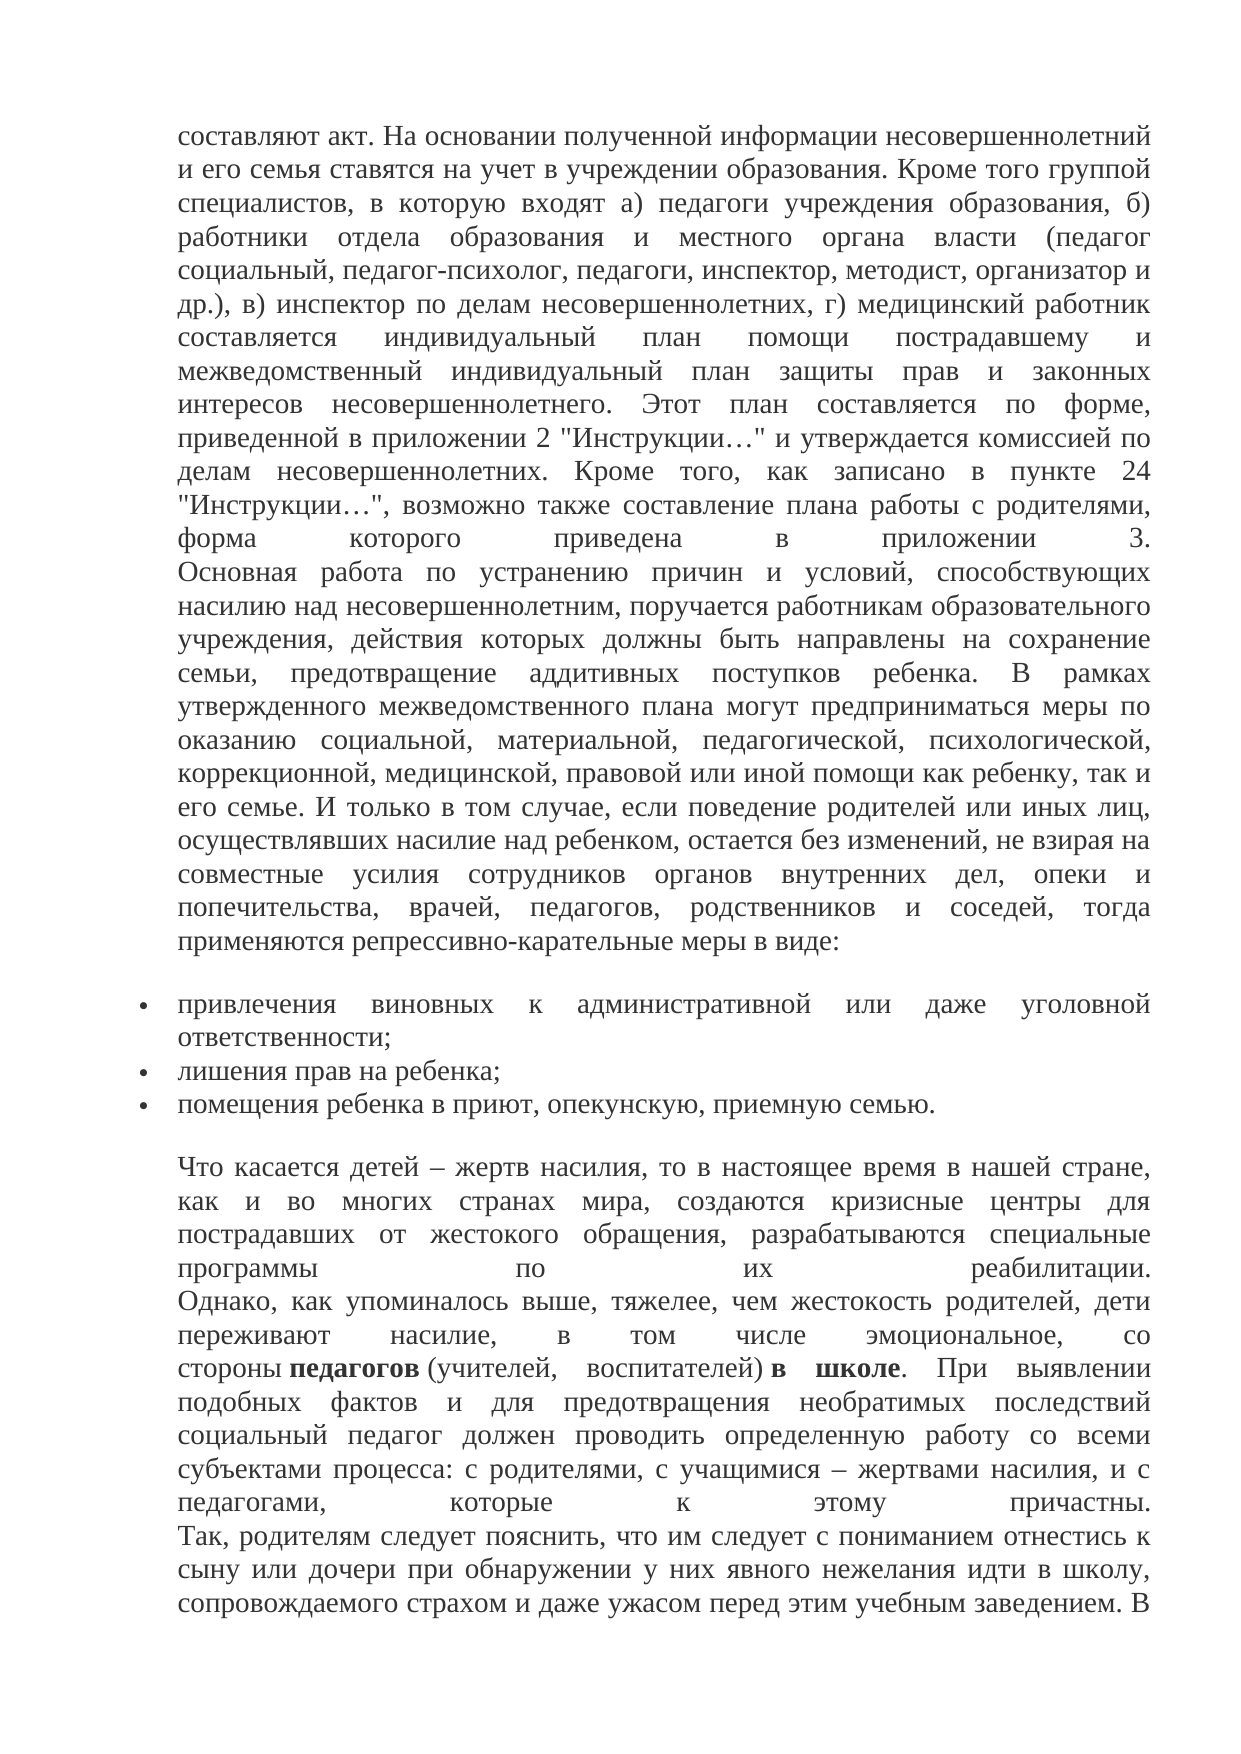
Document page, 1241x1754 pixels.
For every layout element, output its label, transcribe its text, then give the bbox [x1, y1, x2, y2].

list лишения прав на ребенка; [140, 1053, 1152, 1086]
list привлечения виновных к административной или даже уголовной ответственности; [140, 986, 1152, 1053]
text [177, 1149, 1152, 1619]
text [177, 118, 1152, 957]
list помещения ребенка в приют, опекунскую, приемную семью. [140, 1086, 1152, 1120]
